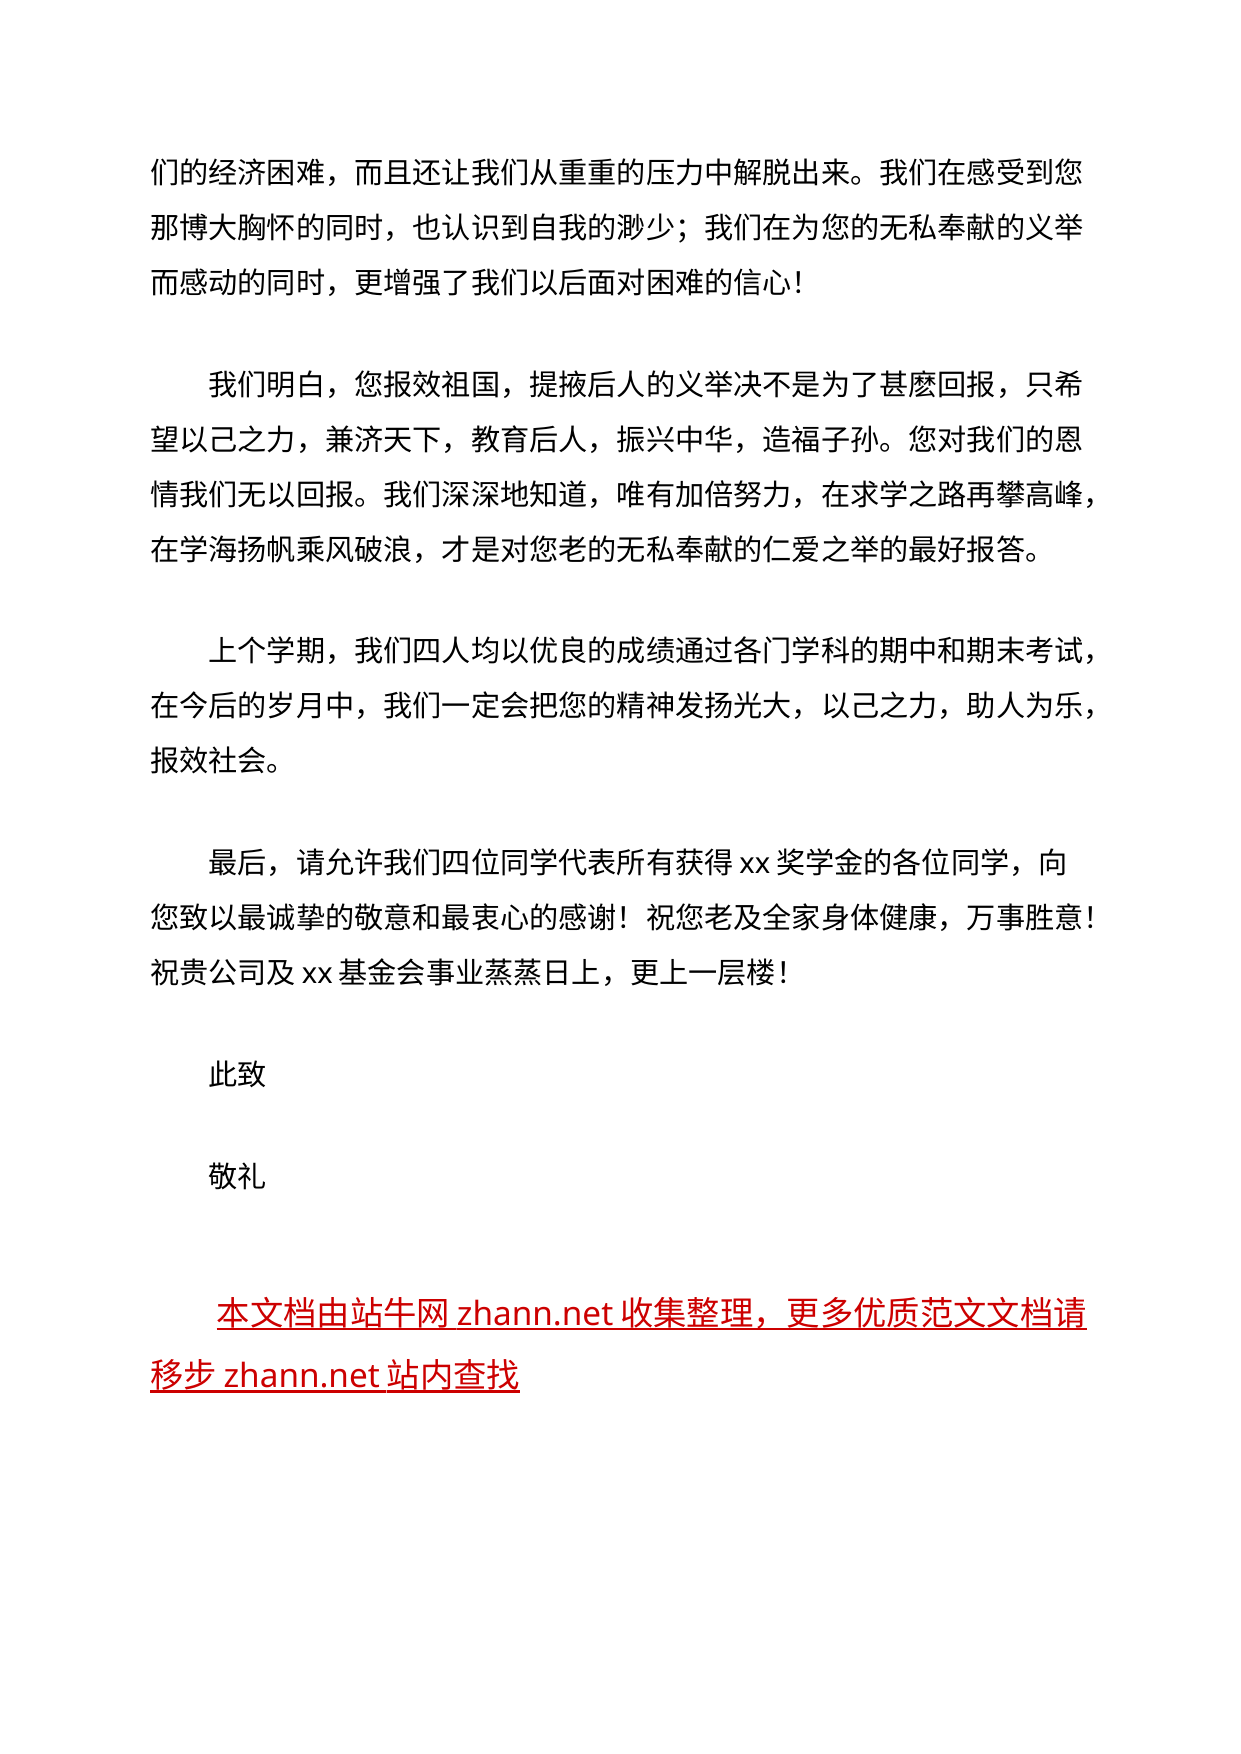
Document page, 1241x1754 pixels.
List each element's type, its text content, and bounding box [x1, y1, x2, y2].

text 我们明白，您报效祖国，提掖后人的义举决不是为了甚麽回报，只希望以己之力，兼济天下，教育后人，振兴中华，造福子孙。您对我们的恩情我们无以回报。我们深深地知道，唯有加倍努力，在求学之路再攀高峰，在学海扬帆乘风破浪，才是对您老的无私奉献的仁爱之举的最好报答。 [150, 362, 1090, 568]
text 最后，请允许我们四位同学代表所有获得xx奖学金的各位同学，向您致以最诚挚的敬意和最衷心的感谢！祝您老及全家身体健康，万事胜意！祝贵公司及xx基金会事业蒸蒸日上，更上一层楼！ [150, 839, 1090, 992]
text 敬礼 [150, 1153, 1090, 1196]
text 此致 [150, 1051, 1090, 1094]
text 上个学期，我们四人均以优良的成绩通过各门学科的期中和期末考试，在今后的岁月中，我们一定会把您的精神发扬光大，以己之力，助人为乐，报效社会。 [150, 628, 1090, 780]
text 本文档由站牛网zhann.net收集整理，更多优质范文文档请移步zhann.net站内查找 [150, 1286, 1090, 1397]
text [150, 150, 1090, 302]
